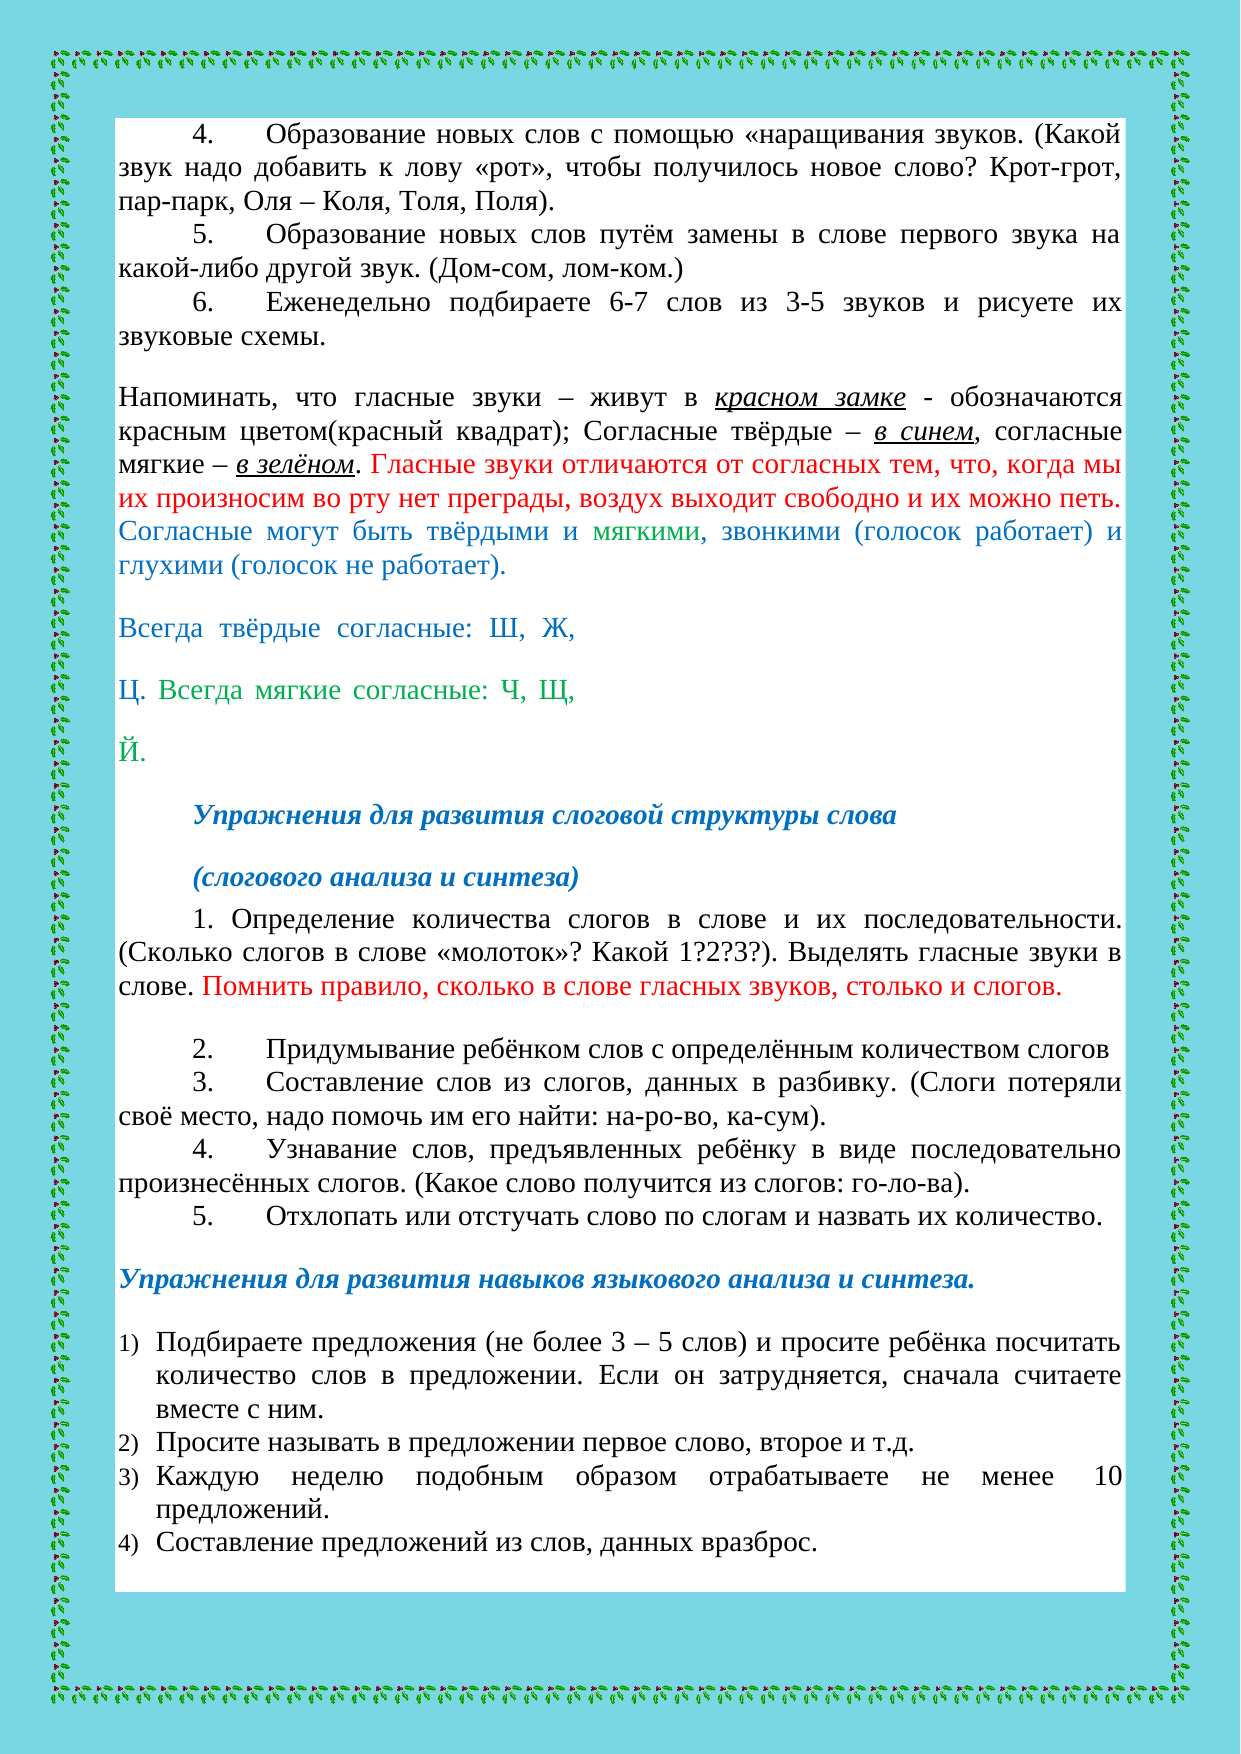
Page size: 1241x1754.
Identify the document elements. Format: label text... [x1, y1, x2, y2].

picture [50, 49, 1191, 1705]
list Определение количества слогов в слове и их последовательности. (Сколько слогов в слове «молоток»? Какой 1?2?3?). Выделять гласные звуки в слове. Помнить правило, сколько в слове гласных звуков, столько и слогов. [118, 901, 1122, 1001]
list Подбираете предложения (не более 3 – 5 слов) и просите ребёнка посчитать количество слов в предложении. Если он затрудняется, сначала считаете вместе с ним. [118, 1324, 1122, 1424]
list Составление предложений из слов, данных вразброс. [118, 1525, 1134, 1558]
text Всегда твёрдые согласные: Ш, Ж, Ц. Всегда мягкие согласные: Ч, Щ, Й. [118, 610, 575, 768]
text Напоминать, что гласные звуки – живут в красном замке - обозначаются красным цветом(красный квадрат); Согласные твёрдые – в синем, согласные мягкие – в зелёном. Гласные звуки отличаются от согласных тем, что, когда мы их произносим во рту нет преграды, воздух выходит свободно и их можно петь. Согласные могут быть твёрдыми и мягкими, звонкими (голосок работает) и глухими (голосок не работает). [118, 379, 1122, 581]
subtitle Упражнения для развития слоговой структуры слова [192, 797, 1134, 830]
text (слогового анализа и синтеза) [192, 859, 1134, 893]
list Образование новых слов путём замены в слове первого звука на какой-либо другой звук. (Дом-сом, лом-ком.) [118, 216, 1121, 284]
list Каждую неделю подобным образом отрабатываете не менее 10 предложений. [118, 1458, 1123, 1525]
list Просите называть в предложении первое слово, второе и т.д. [118, 1424, 1134, 1458]
list Образование новых слов с помощью «наращивания звуков. (Какой звук надо добавить к лову «рот», чтобы получилось новое слово? Крот-грот, пар-парк, Оля – Коля, Толя, Поля). [118, 116, 1122, 216]
list Узнавание слов, предъявленных ребёнку в виде последовательно произнесённых слогов. (Какое слово получится из слогов: го-ло-ва). [118, 1131, 1121, 1198]
list Еженедельно подбираете 6-7 слов из 3-5 звуков и рисуете их звуковые схемы. [118, 284, 1122, 351]
list Отхлопать или отстучать слово по слогам и назвать их количество. [192, 1198, 1134, 1232]
subtitle Упражнения для развития навыков языкового анализа и синтеза. [118, 1261, 1134, 1294]
list Придумывание ребёнком слов с определённым количеством слогов [192, 1031, 1134, 1064]
list Составление слов из слогов, данных в разбивку. (Слоги потеряли своё место, надо помочь им его найти: на-ро-во, ка-сум). [118, 1064, 1122, 1131]
